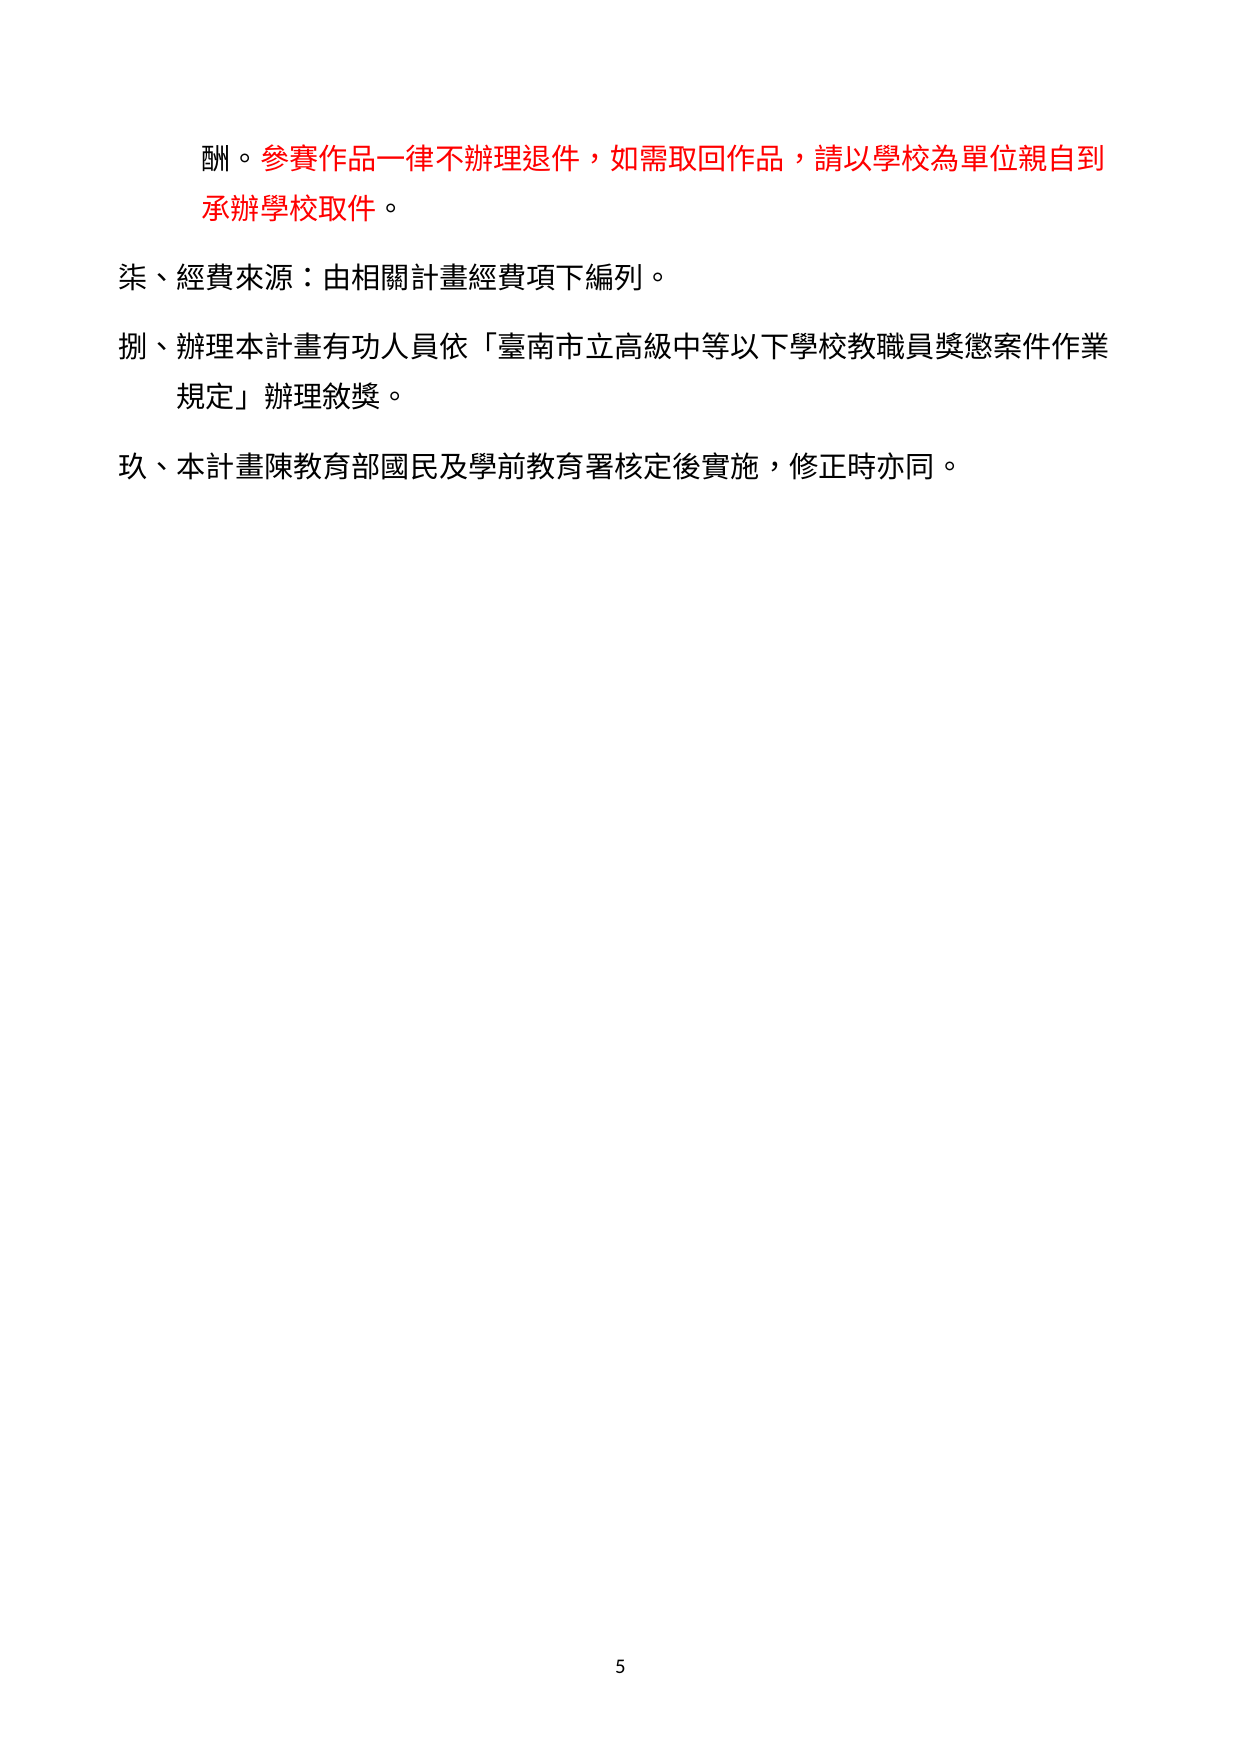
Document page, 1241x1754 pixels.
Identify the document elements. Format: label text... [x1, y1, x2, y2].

text 捌、辦理本計畫有功人員依「臺南市立高級中等以下學校教職員獎懲案件作業 規定」辦理敘獎。 [118, 318, 1122, 418]
text 柒、經費來源：由相關計畫經費項下編列。 [118, 249, 1122, 299]
text 玖、本計畫陳教育部國民及學前教育署核定後實施，修正時亦同。 [118, 437, 1122, 487]
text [143, 129, 1122, 229]
